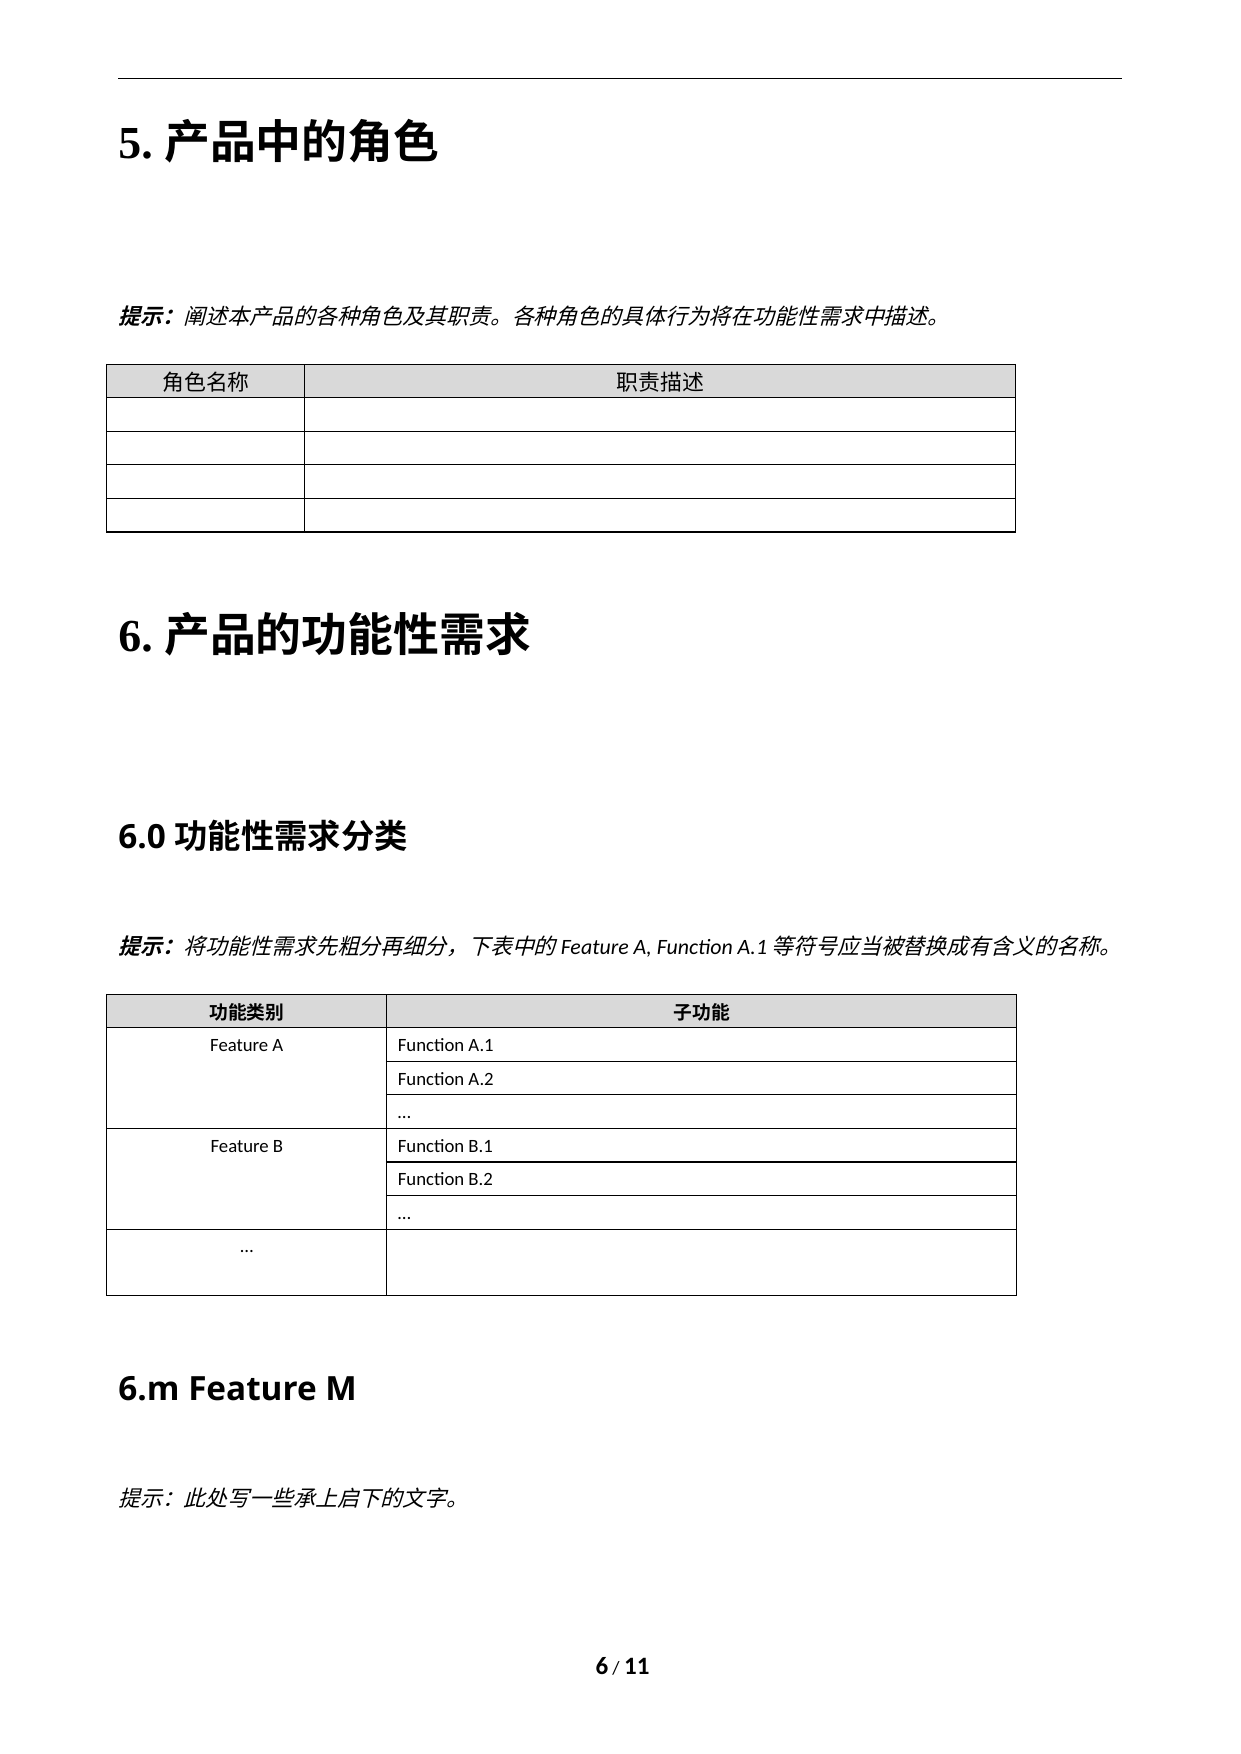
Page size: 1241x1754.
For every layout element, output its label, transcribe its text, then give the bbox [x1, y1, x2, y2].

table_header 子功能 [387, 995, 1016, 1027]
text 提示：将功能性需求先粗分再细分，下表中的 Feature A, Function A.1等符号应当被替换成有含义的名称。 [118, 929, 1122, 961]
table_cell … [387, 1196, 1016, 1228]
table_header 功能类别 [107, 995, 386, 1027]
table_cell Function A.2 [387, 1062, 1016, 1094]
text 提示：此处写一些承上启下的文字。 [118, 1480, 1122, 1513]
table_cell Function A.1 [387, 1028, 1016, 1061]
table_cell [107, 432, 304, 464]
table_cell Feature A [107, 1028, 386, 1128]
table_cell [305, 432, 1015, 464]
table_cell Function B.1 [387, 1129, 1016, 1161]
table_header 职责描述 [305, 365, 1015, 397]
subtitle 5. 产品中的角色 [118, 89, 1122, 187]
table_cell … [107, 1230, 386, 1294]
table_cell [387, 1230, 1016, 1294]
table_cell [305, 499, 1015, 531]
table_cell … [387, 1095, 1016, 1128]
table_cell Function B.2 [387, 1163, 1016, 1195]
text 提示：阐述本产品的各种角色及其职责。各种角色的具体行为将在功能性需求中描述。 [118, 299, 1122, 331]
table_header 角色名称 [107, 365, 304, 397]
subtitle 6.m Feature M [118, 1355, 1122, 1420]
table_cell [107, 398, 304, 431]
subtitle 6.0 功能性需求分类 [118, 801, 1122, 866]
table_cell [305, 398, 1015, 431]
subtitle 6. 产品的功能性需求 [118, 583, 1122, 681]
table_cell [305, 465, 1015, 498]
table_cell [107, 499, 304, 531]
table_cell [107, 465, 304, 498]
table_cell Feature B [107, 1129, 386, 1228]
